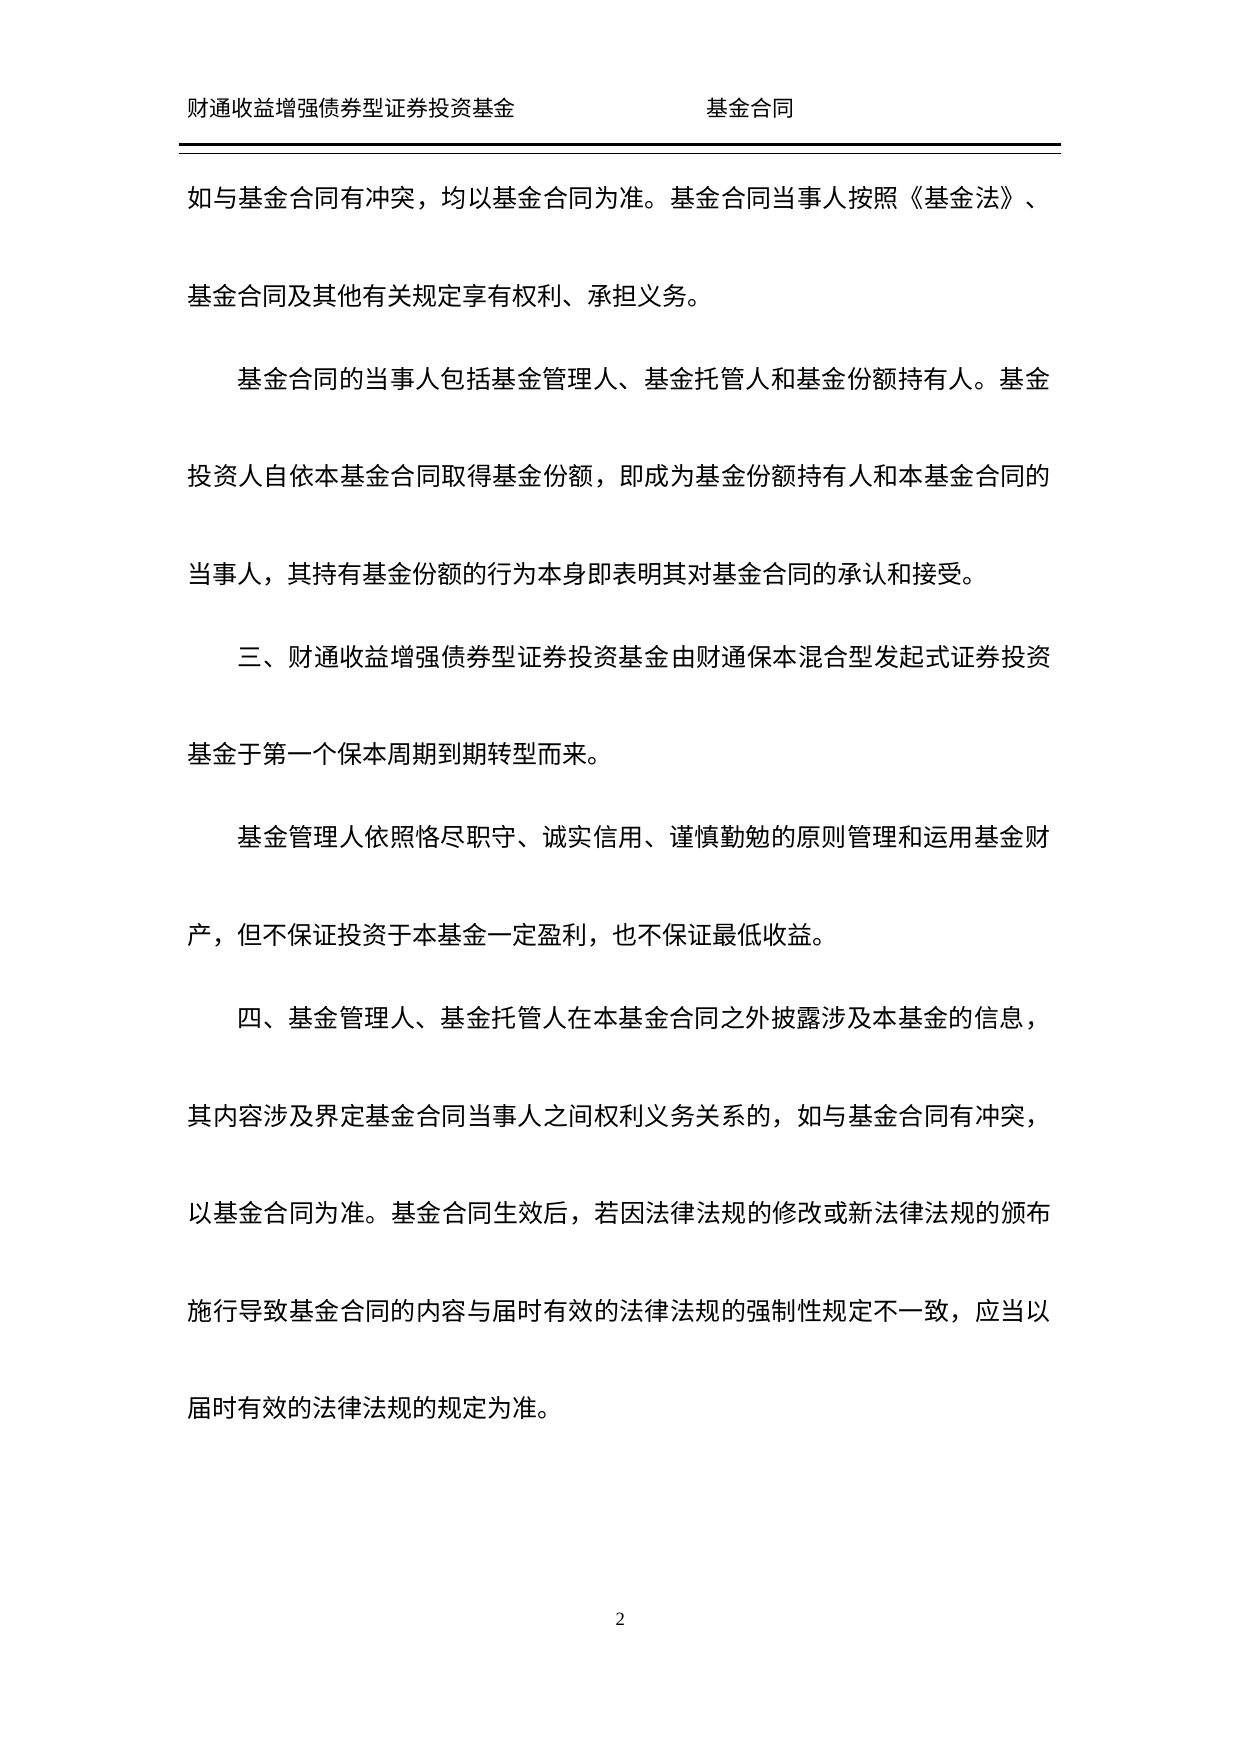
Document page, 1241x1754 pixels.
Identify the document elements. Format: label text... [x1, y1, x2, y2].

text 三、财通收益增强债券型证券投资基金由财通保本混合型发起式证券投资基金于第一个保本周期到期转型而来。 [187, 623, 1053, 785]
text 四、基金管理人、基金托管人在本基金合同之外披露涉及本基金的信息，其内容涉及界定基金合同当事人之间权利义务关系的，如与基金合同有冲突，以基金合同为准。基金合同生效后，若因法律法规的修改或新法律法规的颁布施行导致基金合同的内容与届时有效的法律法规的强制性规定不一致，应当以届时有效的法律法规的规定为准。 [187, 984, 1053, 1439]
text 基金管理人依照恪尽职守、诚实信用、谨慎勤勉的原则管理和运用基金财产，但不保证投资于本基金一定盈利，也不保证最低收益。 [187, 803, 1053, 966]
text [187, 164, 1053, 327]
text 基金合同的当事人包括基金管理人、基金托管人和基金份额持有人。基金投资人自依本基金合同取得基金份额，即成为基金份额持有人和本基金合同的当事人，其持有基金份额的行为本身即表明其对基金合同的承认和接受。 [187, 345, 1053, 605]
